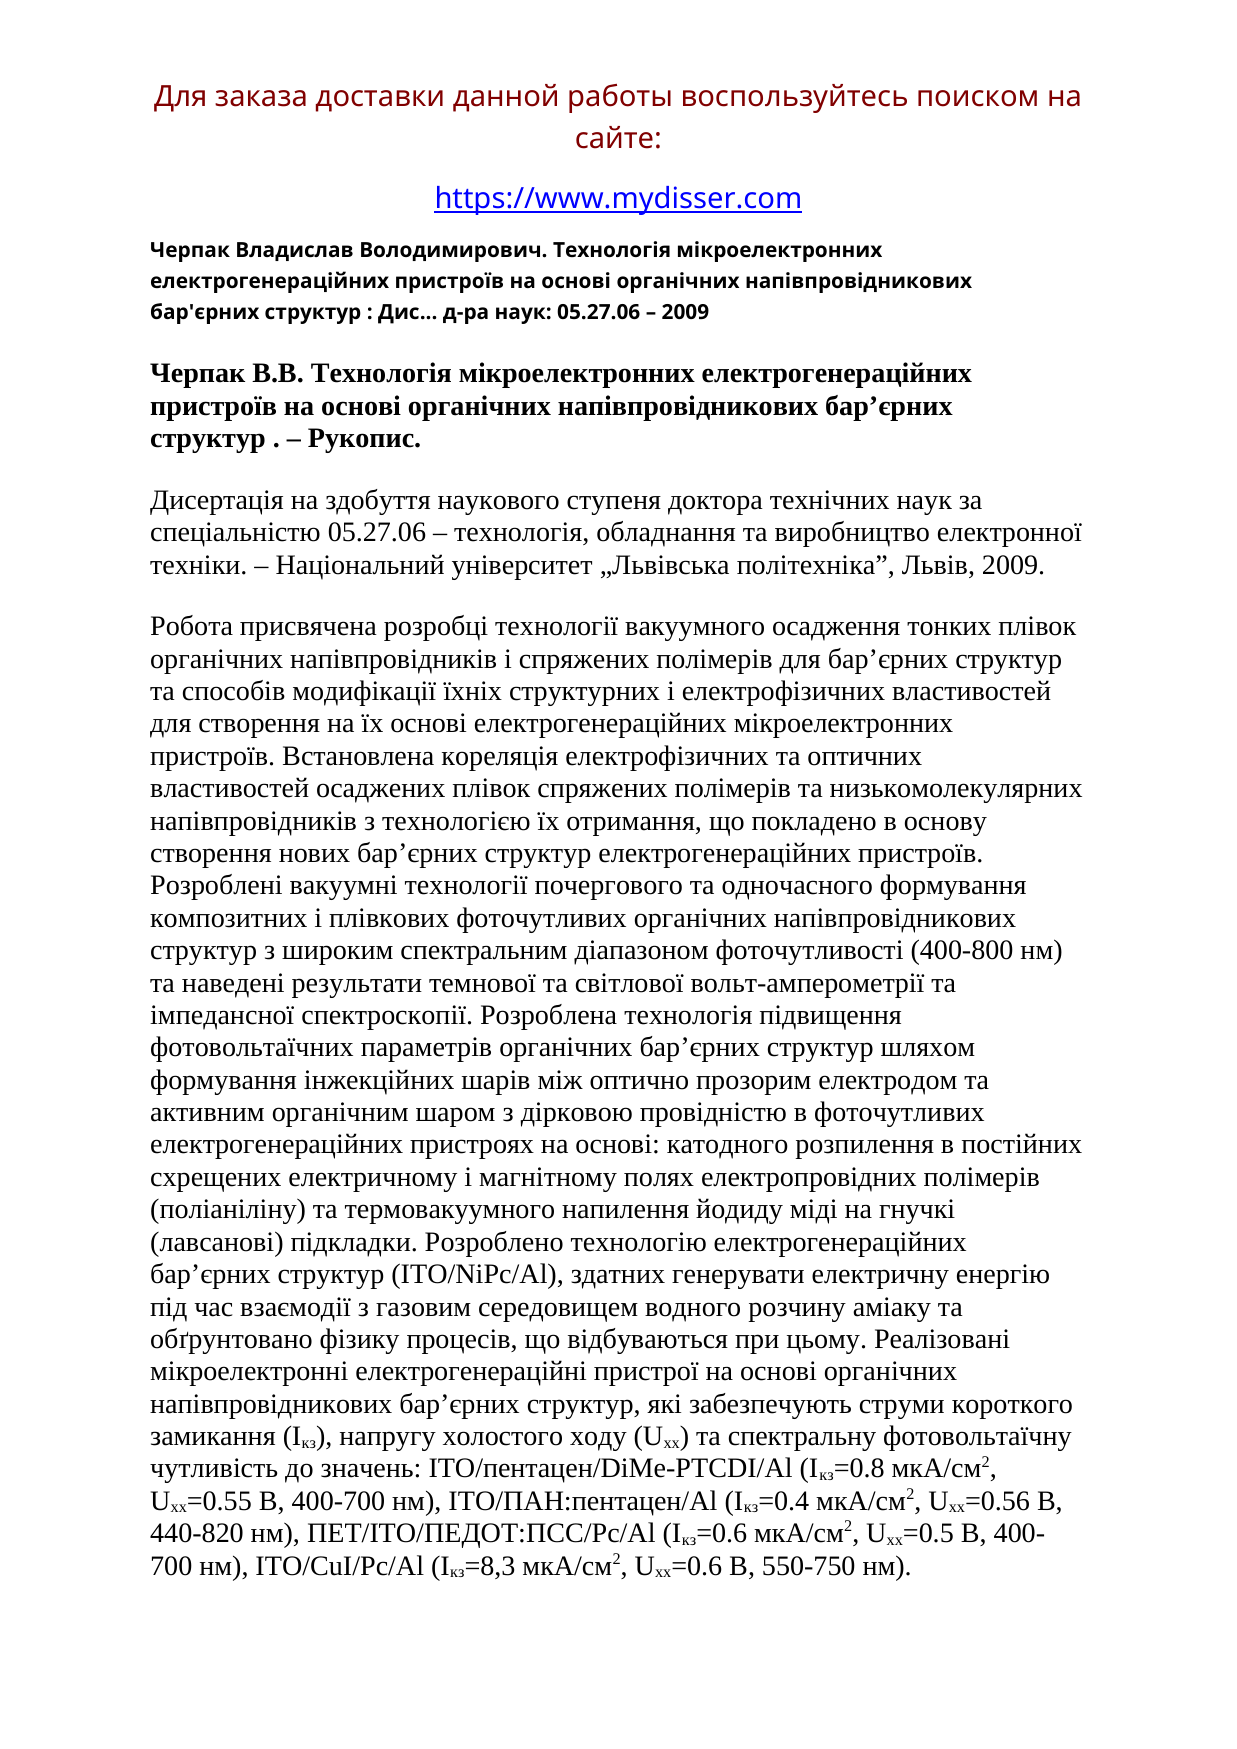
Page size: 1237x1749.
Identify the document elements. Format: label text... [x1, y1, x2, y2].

text Робота присвячена розробці технології вакуумного осадження тонких плівок органічних напівпровідників і спряжених полімерів для бар’єрних структур та способів модифікації їхніх структурних і електрофізичних властивостей для створення на їх основі електрогенераційних мікроелектронних пристроїв. Встановлена кореляція електрофізичних та оптичних властивостей осаджених плівок спряжених полімерів та низькомолекулярних напівпровідників з технологією їх отримання, що покладено в основу створення нових бар’єрних структур електрогенераційних пристроїв. Розроблені вакуумні технології почергового та одночасного формування композитних і плівкових фоточутливих органічних напівпровідникових структур з широким спектральним діапазоном фоточутливості (400-800 нм) та наведені результати темнової та світлової вольт-амперометрії та імпедансної спектроскопії. Розроблена технологія підвищення фотовольтаїчних параметрів органічних бар’єрних структур шляхом формування інжекційних шарів між оптично прозорим електродом та активним органічним шаром з дірковою провідністю в фоточутливих електрогенераційних пристроях на основі: катодного розпилення в постійних схрещених електричному і магнітному полях електропровідних полімерів (поліаніліну) та термовакуумного напилення йодиду міді на гнучкі (лавсанові) підкладки. Розроблено технологію електрогенераційних бар’єрних структур (ITO/NiPc/Al), здатних генерувати електричну енергію під час взаємодії з газовим середовищем водного розчину аміаку та обґрунтовано фізику процесів, що відбуваються при цьому. Реалізовані мікроелектронні електрогенераційні пристрої на основі органічних напівпровідникових бар’єрних структур, які забезпечують струми короткого замикання (Iкз), напругу холостого ходу (Uхх) та спектральну фотовольтаїчну чутливість до значень: ITO/пентацен/DiMe-PTCDI/Al (Iкз=0.8 мкА/см2, Uхх=0.55 В, 400-700 нм), ITO/ПАН:пентацен/Al (Iкз=0.4 мкА/см2, Uхх=0.56 В, 440-820 нм), ПЕТ/ITO/ПЕДОТ:ПСС/Pc/Al (Iкз=0.6 мкА/см2, Uхх=0.5 В, 400-700 нм), ITO/CuI/Pc/Al (Iкз=8,3 мкА/см2, Uхх=0.6 В, 550-750 нм). [150, 609, 1086, 1581]
text Черпак Владислав Володимирович. Технологія мікроелектронних електрогенераційних пристроїв на основі органічних напівпровідникових бар'єрних структур : Дис... д-ра наук: 05.27.06 – 2009 [150, 236, 1086, 325]
text Дисертація на здобуття наукового ступеня доктора технічних наук за спеціальністю 05.27.06 – технологія, обладнання та виробництво електронної техніки. – Національний університет „Львівська політехніка”, Львів, 2009. [150, 483, 1086, 580]
text Черпак В.В. Технологія мікроелектронних електрогенераційних пристроїв на основі органічних напівпровідникових бар’єрних структур . – Рукопис. [150, 357, 1086, 454]
